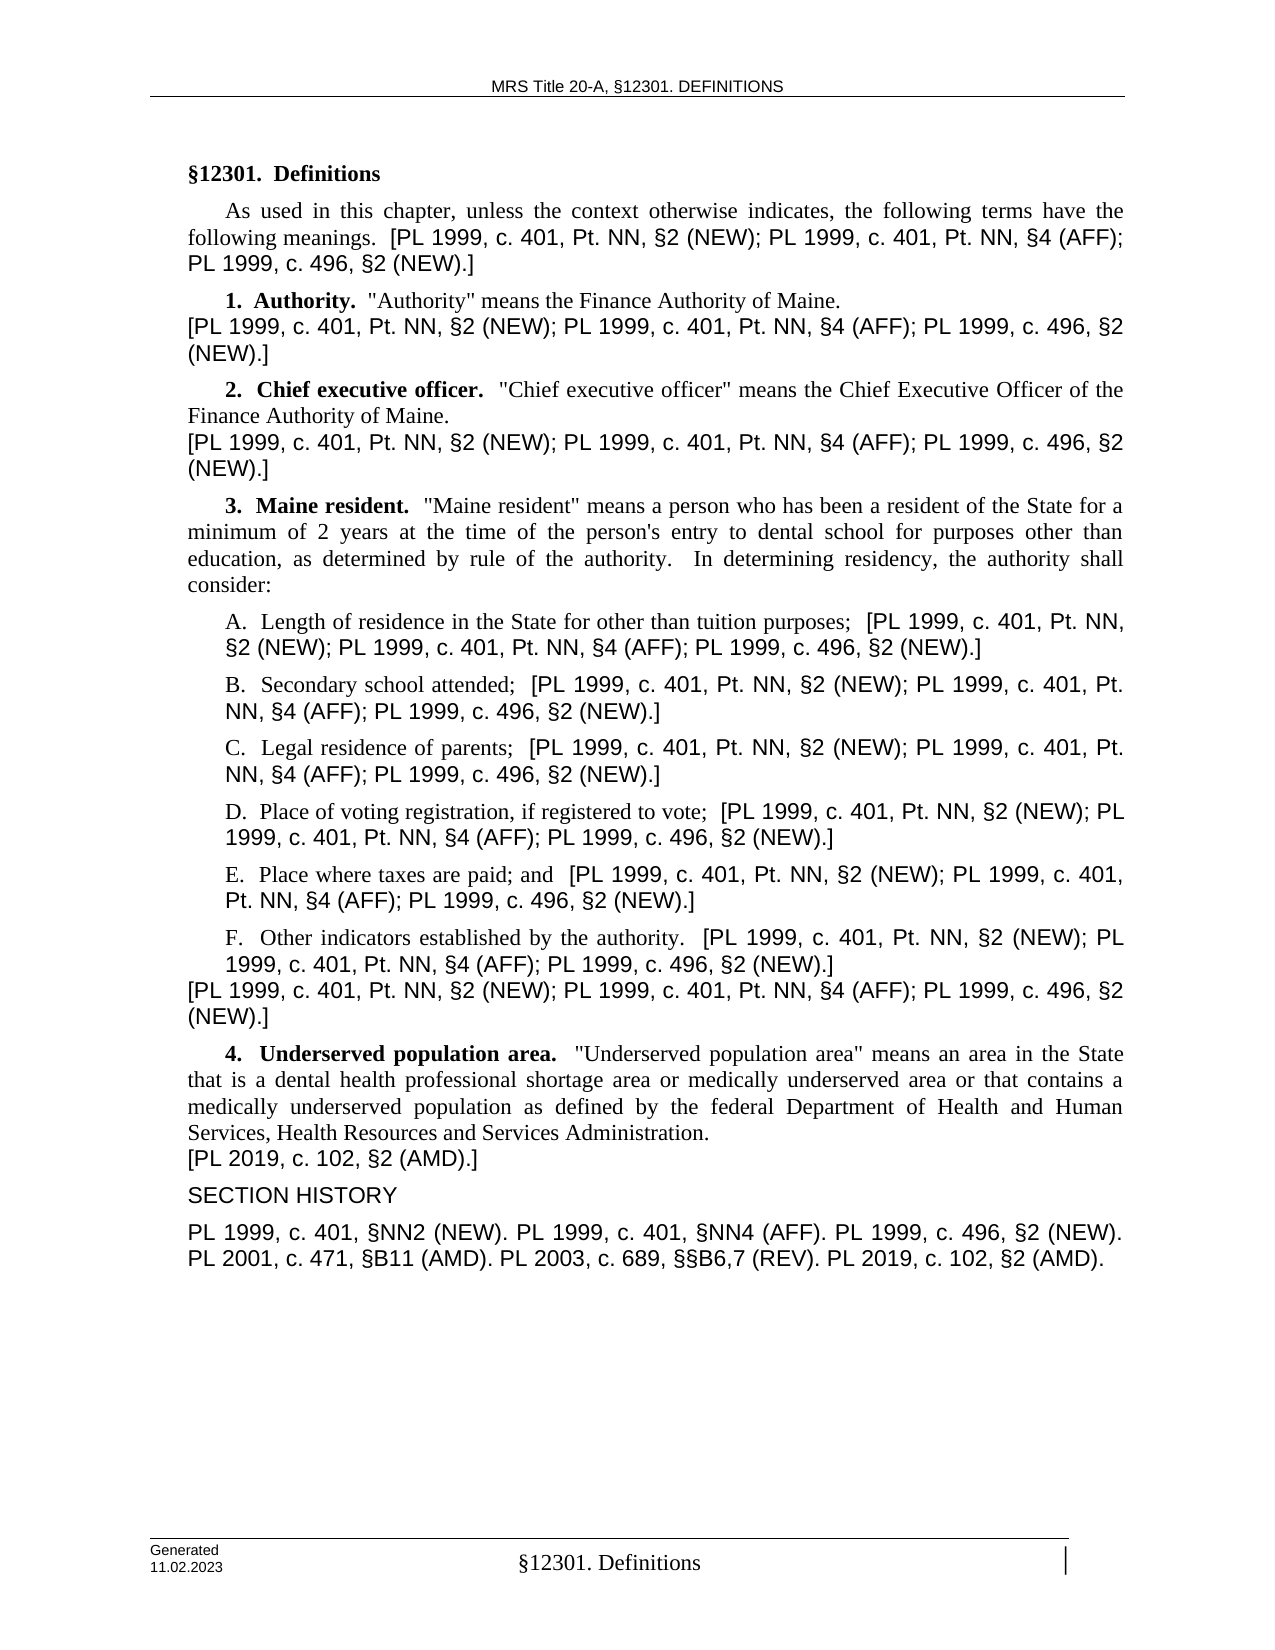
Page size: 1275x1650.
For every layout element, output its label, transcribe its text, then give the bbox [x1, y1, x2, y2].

text §12301. Definitions [187, 160, 1125, 187]
text PL 1999, c. 401, §NN2 (NEW). PL 1999, c. 401, §NN4 (AFF). PL 1999, c. 496, §2 (NEW). PL 2001, c. 471, §B11 (AMD). PL 2003, c. 689, §§B6,7 (REV). PL 2019, c. 102, §2 (AMD). [187, 1219, 1125, 1272]
text B. Secondary school attended; [PL 1999, c. 401, Pt. NN, §2 (NEW); PL 1999, c. 401, Pt. NN, §4 (AFF); PL 1999, c. 496, §2 (NEW).] [225, 671, 1125, 724]
text 2. Chief executive officer. "Chief executive officer" means the Chief Executive Officer of the Finance Authority of Maine. [187, 376, 1125, 429]
text F. Other indicators established by the authority. [PL 1999, c. 401, Pt. NN, §2 (NEW); PL 1999, c. 401, Pt. NN, §4 (AFF); PL 1999, c. 496, §2 (NEW).] [225, 924, 1125, 977]
text C. Legal residence of parents; [PL 1999, c. 401, Pt. NN, §2 (NEW); PL 1999, c. 401, Pt. NN, §4 (AFF); PL 1999, c. 496, §2 (NEW).] [225, 734, 1125, 787]
text [PL 2019, c. 102, §2 (AMD).] [187, 1145, 1125, 1172]
text E. Place where taxes are paid; and [PL 1999, c. 401, Pt. NN, §2 (NEW); PL 1999, c. 401, Pt. NN, §4 (AFF); PL 1999, c. 496, §2 (NEW).] [225, 861, 1125, 914]
text D. Place of voting registration, if registered to vote; [PL 1999, c. 401, Pt. NN, §2 (NEW); PL 1999, c. 401, Pt. NN, §4 (AFF); PL 1999, c. 496, §2 (NEW).] [225, 798, 1125, 850]
text A. Length of residence in the State for other than tuition purposes; [PL 1999, c. 401, Pt. NN, §2 (NEW); PL 1999, c. 401, Pt. NN, §4 (AFF); PL 1999, c. 496, §2 (NEW).] [225, 608, 1125, 661]
text SECTION HISTORY [187, 1182, 1125, 1208]
text 4. Underserved population area. "Underserved population area" means an area in the State that is a dental health professional shortage area or medically underserved area or that contains a medically underserved population as defined by the federal Department of Health and Human Services, Health Resources and Services Administration. [187, 1040, 1125, 1145]
text 1. Authority. "Authority" means the Finance Authority of Maine. [187, 287, 1125, 313]
text [PL 1999, c. 401, Pt. NN, §2 (NEW); PL 1999, c. 401, Pt. NN, §4 (AFF); PL 1999, c. 496, §2 (NEW).] [187, 977, 1125, 1029]
text [PL 1999, c. 401, Pt. NN, §2 (NEW); PL 1999, c. 401, Pt. NN, §4 (AFF); PL 1999, c. 496, §2 (NEW).] [187, 429, 1125, 482]
text As used in this chapter, unless the context otherwise indicates, the following terms have the following meanings. [PL 1999, c. 401, Pt. NN, §2 (NEW); PL 1999, c. 401, Pt. NN, §4 (AFF); PL 1999, c. 496, §2 (NEW).] [187, 197, 1125, 276]
text [PL 1999, c. 401, Pt. NN, §2 (NEW); PL 1999, c. 401, Pt. NN, §4 (AFF); PL 1999, c. 496, §2 (NEW).] [187, 313, 1125, 366]
text 3. Maine resident. "Maine resident" means a person who has been a resident of the State for a minimum of 2 years at the time of the person's entry to dental school for purposes other than education, as determined by rule of the authority. In determining residency, the authority shall consider: [187, 492, 1125, 597]
